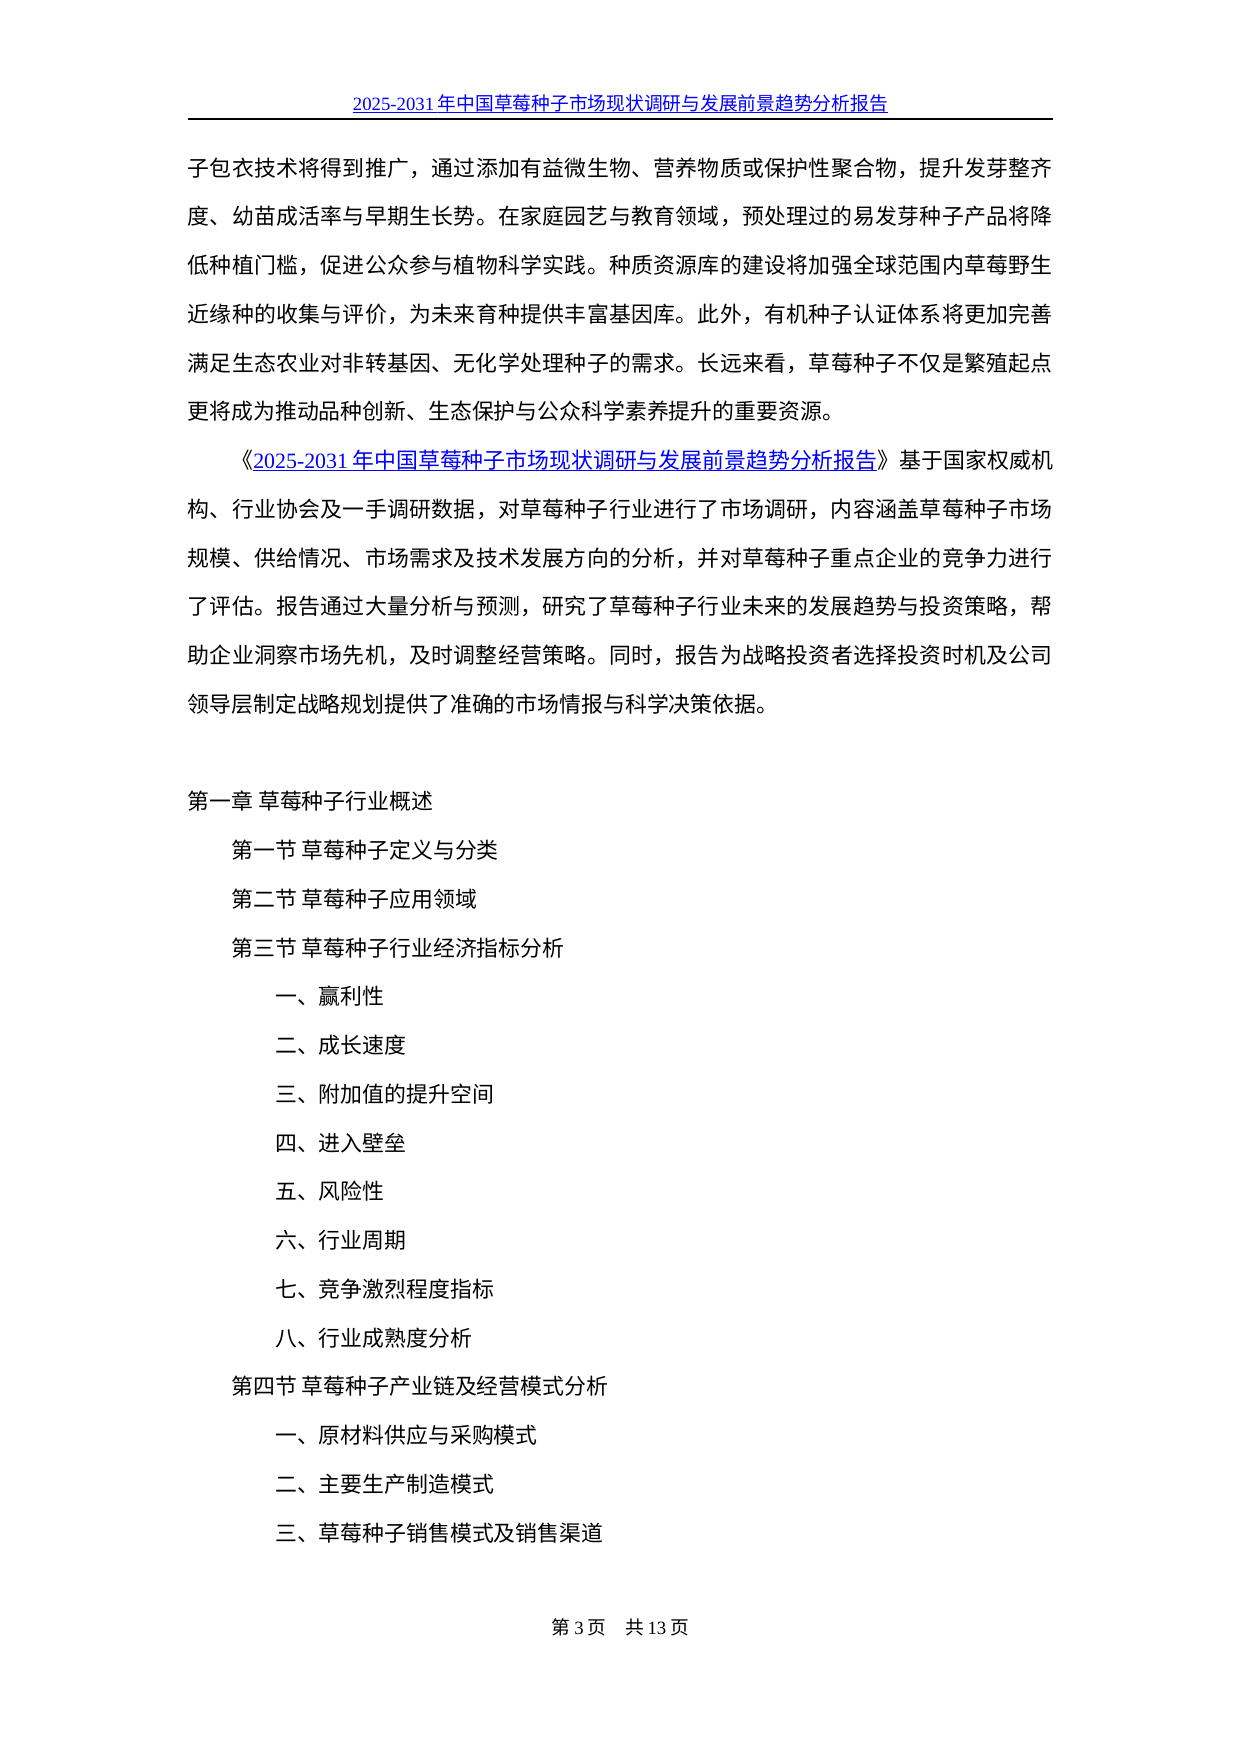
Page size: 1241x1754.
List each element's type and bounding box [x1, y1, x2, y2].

text [187, 150, 1053, 1548]
